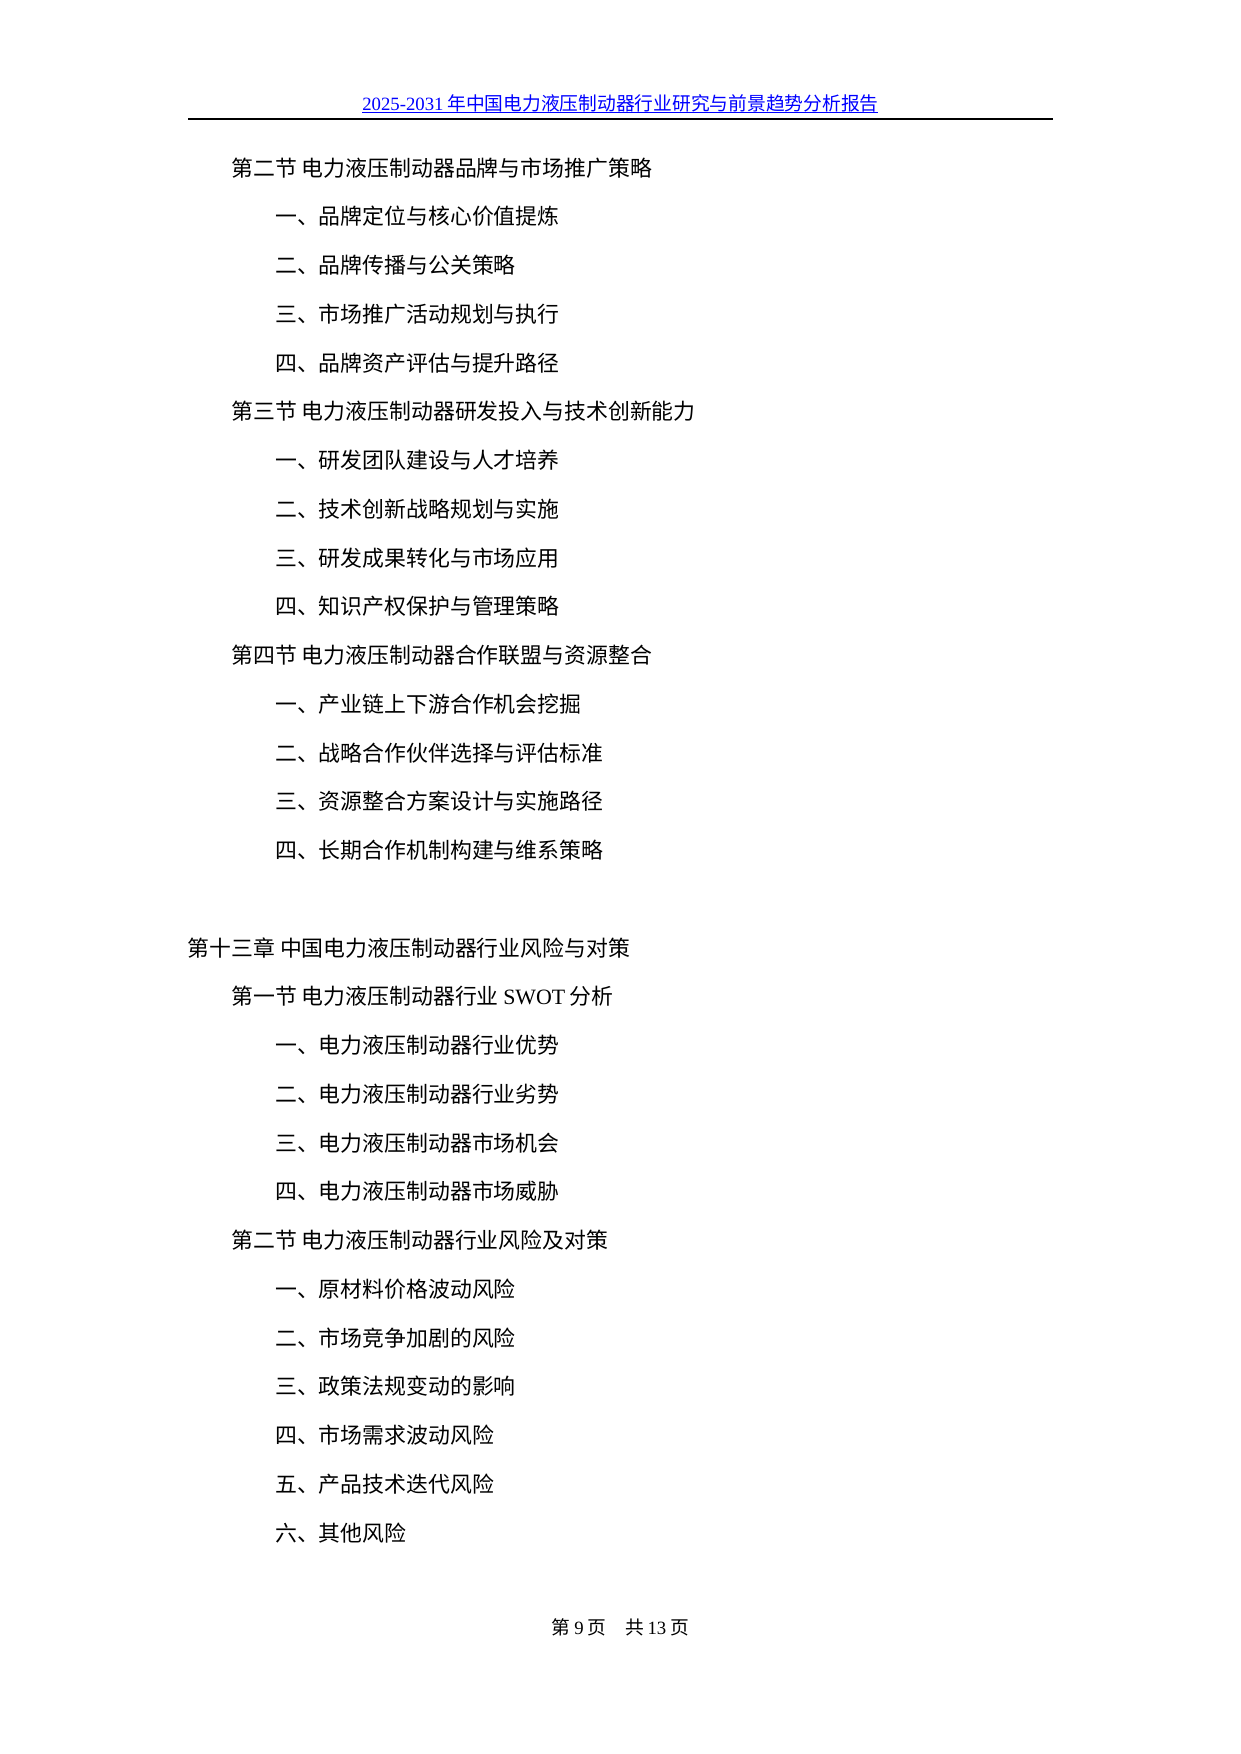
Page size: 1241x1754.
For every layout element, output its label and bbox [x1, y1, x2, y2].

text [187, 150, 1053, 1548]
